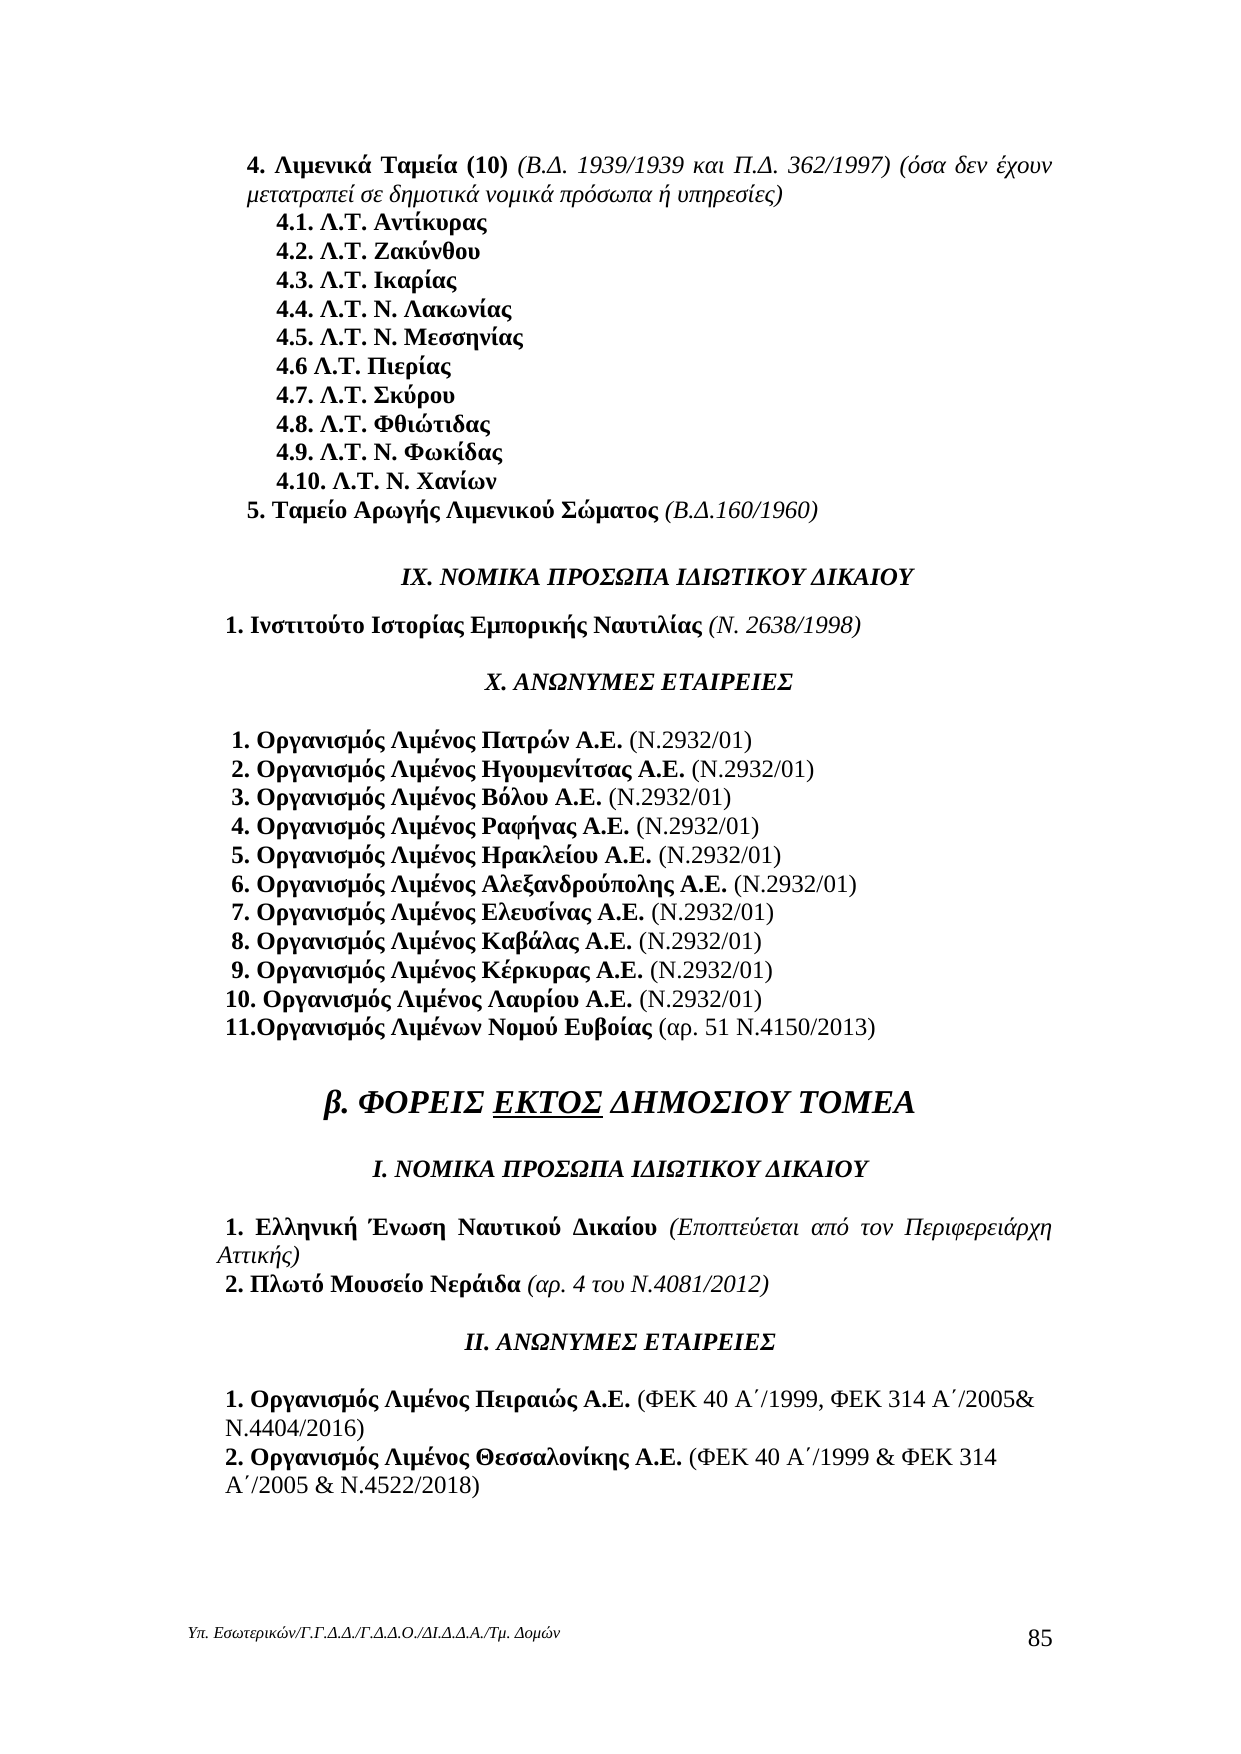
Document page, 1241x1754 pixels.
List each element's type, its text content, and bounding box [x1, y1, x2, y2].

text 4.10. Λ.Τ. Ν. Χανίων [276, 466, 1053, 495]
text 2. Πλωτό Μουσείο Νεράιδα (αρ. 4 του Ν.4081/2012) [225, 1269, 1053, 1298]
text 4.4. Λ.Τ. Ν. Λακωνίας [276, 294, 1053, 322]
text 2. Οργανισμός Λιμένος Θεσσαλονίκης Α.Ε. (ΦΕΚ 40 Α΄/1999 & ΦΕΚ 314 Α΄/2005 & Ν.4522/2018) [225, 1442, 1053, 1499]
text 4.3. Λ.Τ. Ικαρίας [276, 265, 1053, 294]
text 4.5. Λ.Τ. Ν. Μεσσηνίας [276, 322, 1053, 351]
text 4.7. Λ.Τ. Σκύρου [276, 380, 1053, 409]
text 3. Οργανισμός Λιμένος Βόλου Α.Ε. (Ν.2932/01) [225, 782, 1053, 811]
text 11.Οργανισμός Λιμένων Νομού Ευβοίας (αρ. 51 Ν.4150/2013) [225, 1012, 1053, 1041]
text 4.9. Λ.Τ. Ν. Φωκίδας [276, 437, 1053, 466]
text 6. Οργανισμός Λιμένος Αλεξανδρούπολης Α.Ε. (Ν.2932/01) [225, 869, 1053, 897]
text 4.1. Λ.Τ. Αντίκυρας [276, 207, 1053, 236]
text β. ΦΟΡΕΙΣ ΕΚΤΟΣ ΔΗΜΟΣΙΟΥ ΤΟΜΕΑ [187, 1082, 1053, 1121]
text 7. Οργανισμός Λιμένος Ελευσίνας Α.Ε. (Ν.2932/01) [225, 897, 1053, 926]
text 1. Οργανισμός Λιμένος Πατρών Α.Ε. (Ν.2932/01) [225, 725, 1053, 754]
text 4. Λιμενικά Ταμεία (10) (Β.Δ. 1939/1939 και Π.Δ. 362/1997) (όσα δεν έχουν μετατραπεί σε δημοτικά νομικά πρόσωπα ή υπηρεσίες) [247, 150, 1053, 207]
text 10. Οργανισμός Λιμένος Λαυρίου Α.Ε. (Ν.2932/01) [225, 984, 1053, 1012]
text 5. Ταμείο Αρωγής Λιμενικού Σώματος (Β.Δ.160/1960) [247, 495, 1053, 524]
text 2. Οργανισμός Λιμένος Ηγουμενίτσας Α.Ε. (Ν.2932/01) [225, 754, 1053, 782]
text 5. Οργανισμός Λιμένος Ηρακλείου Α.Ε. (Ν.2932/01) [225, 840, 1053, 869]
text 4. Οργανισμός Λιμένος Ραφήνας Α.Ε. (Ν.2932/01) [225, 811, 1053, 840]
text 4.8. Λ.Τ. Φθιώτιδας [276, 409, 1053, 437]
text 4.2. Λ.Τ. Ζακύνθου [276, 236, 1053, 265]
text 1. Ινστιτούτο Ιστορίας Εμπορικής Ναυτιλίας (Ν. 2638/1998) [225, 610, 1053, 639]
text X. ΑΝΩΝΥΜΕΣ ΕΤΑΙΡΕΙΕΣ [225, 667, 1053, 696]
text 9. Οργανισμός Λιμένος Κέρκυρας Α.Ε. (Ν.2932/01) [225, 955, 1053, 984]
text 4.6 Λ.Τ. Πιερίας [276, 351, 1053, 380]
text 1. Ελληνική Ένωση Ναυτικού Δικαίου (Εποπτεύεται από τον Περιφερειάρχη Αττικής) [217, 1212, 1053, 1269]
text II. ΑΝΩΝΥΜΕΣ ΕΤΑΙΡΕΙΕΣ [187, 1327, 1053, 1356]
text 1. Οργανισμός Λιμένος Πειραιώς Α.Ε. (ΦΕΚ 40 Α΄/1999, ΦΕΚ 314 Α΄/2005& Ν.4404/2016) [225, 1384, 1053, 1442]
text 8. Οργανισμός Λιμένος Καβάλας Α.Ε. (Ν.2932/01) [225, 926, 1053, 955]
text IX. ΝΟΜΙΚΑ ΠΡΟΣΩΠΑ ΙΔΙΩΤΙΚΟΥ ΔΙΚΑΙΟΥ [261, 562, 1053, 591]
text I. ΝΟΜΙΚΑ ΠΡΟΣΩΠΑ ΙΔΙΩΤΙΚΟΥ ΔΙΚΑΙΟΥ [187, 1154, 1053, 1183]
